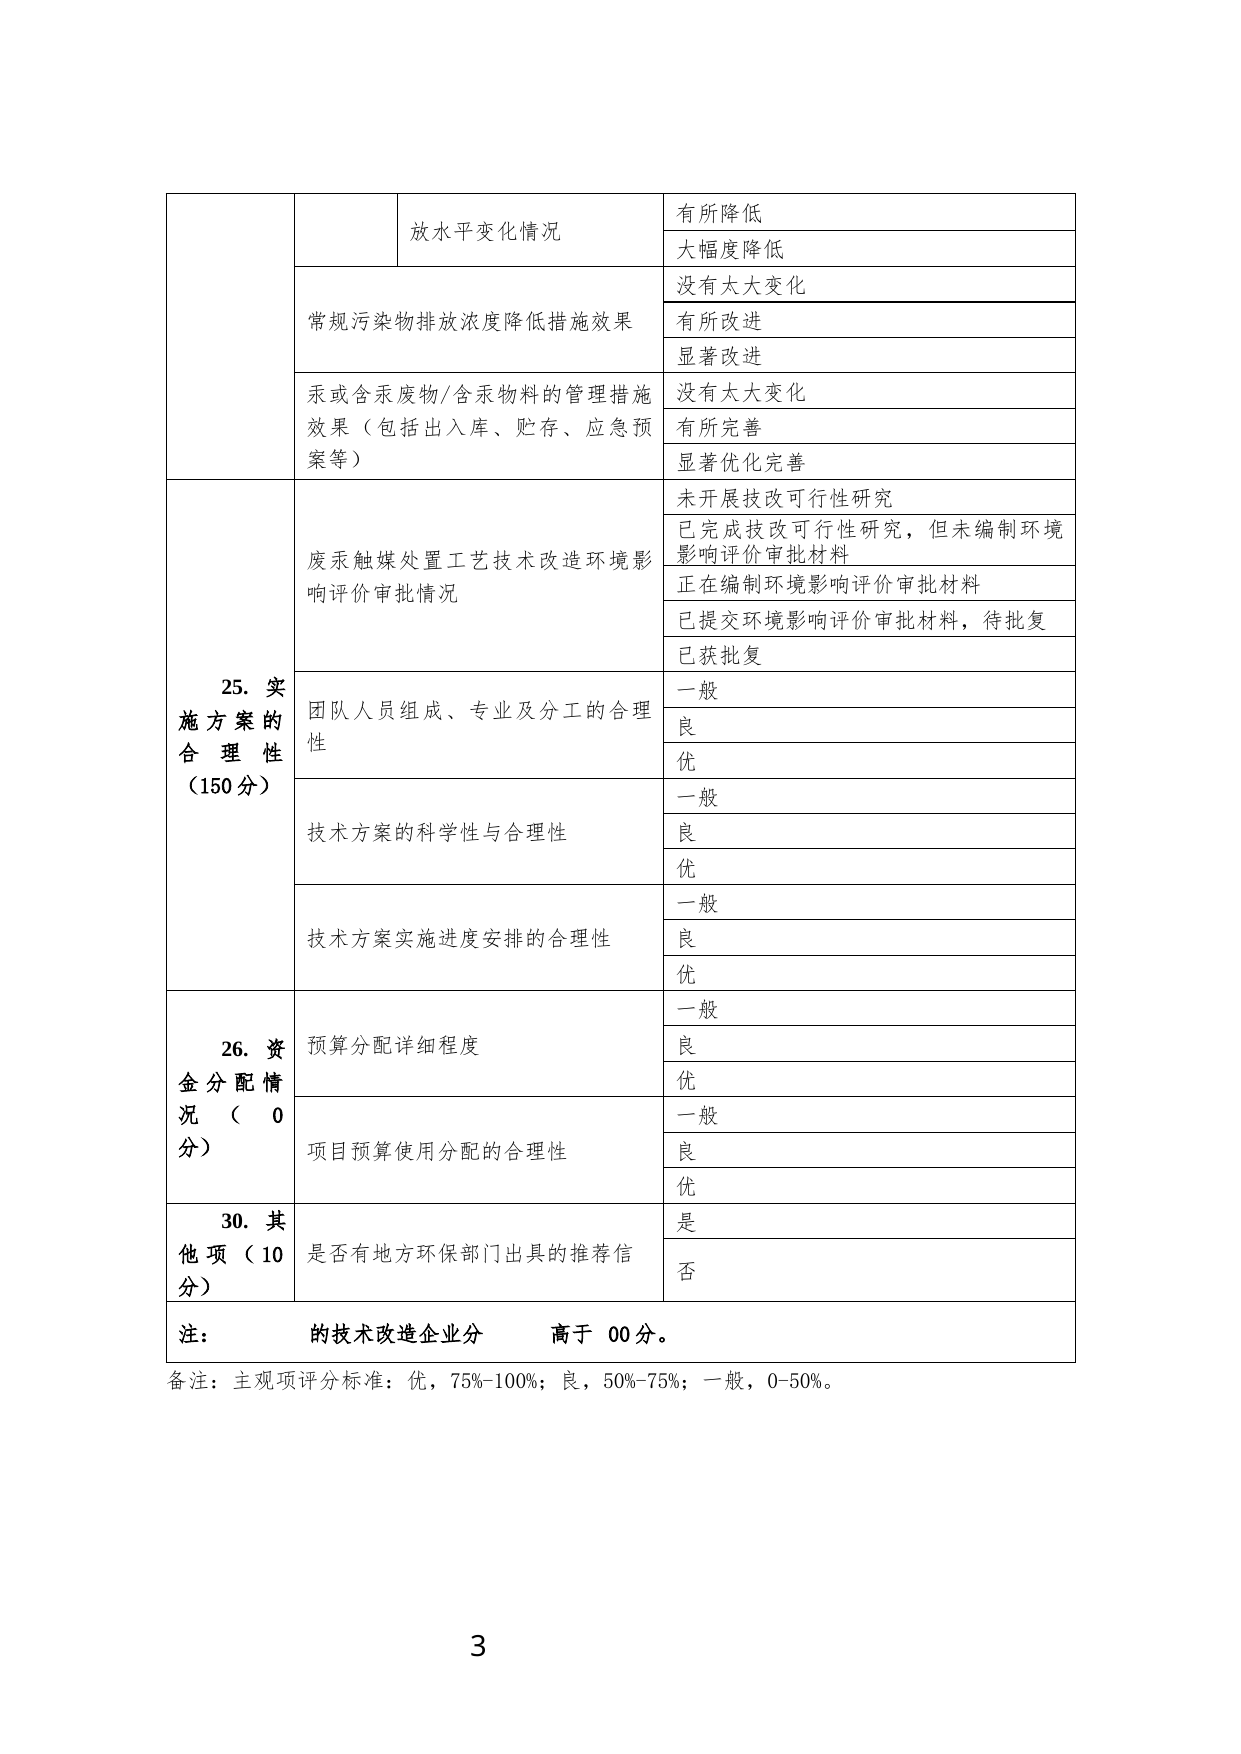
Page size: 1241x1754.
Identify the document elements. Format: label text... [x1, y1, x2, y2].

table_cell 是否有地方环保部门出具的推荐信 [295, 1204, 663, 1301]
table_cell 已获批复 [664, 637, 1075, 671]
table_cell 技术方案的科学性与合理性 [295, 779, 663, 884]
table_cell 项目预算使用分配的合理性 [295, 1097, 663, 1202]
table_cell 优 [664, 743, 1075, 777]
table_cell 是 [664, 1204, 1075, 1238]
table_cell 注：最终选择的技术改造企业分值必须高于600分。 [167, 1302, 1075, 1362]
table_cell 废汞触媒处置工艺技术改造环境影响评价审批情况 [295, 480, 663, 671]
table_cell 一般 [664, 991, 1075, 1025]
table_cell 预算分配详细程度 [295, 991, 663, 1096]
table_cell 一般 [664, 885, 1075, 919]
table_cell 良 [664, 1026, 1075, 1061]
table_cell 技术方案实施进度安排的合理性 [295, 885, 663, 990]
table_cell 显著优化完善 [664, 444, 1075, 478]
table_cell 优 [664, 956, 1075, 990]
table_cell 一般 [664, 672, 1075, 707]
table_cell 其他项（10分） [167, 1204, 294, 1301]
table_cell 有所完善 [664, 409, 1075, 443]
table_cell 良 [664, 814, 1075, 848]
table_cell 没有太大变化 [664, 267, 1075, 301]
table_cell 优 [664, 1168, 1075, 1202]
table_cell 良 [664, 920, 1075, 954]
table_cell 一般 [664, 779, 1075, 813]
table_cell 一般 [664, 1097, 1075, 1132]
table_cell 良 [664, 708, 1075, 742]
table_cell 有所降低 [664, 194, 1075, 229]
table_cell 优 [664, 1062, 1075, 1096]
table_cell 常规污染物排放浓度降低措施效果 [295, 267, 663, 372]
table_cell 正在编制环境影响评价审批材料 [664, 566, 1075, 600]
table_cell 已提交环境影响评价审批材料，待批复 [664, 601, 1075, 636]
table_cell 团队人员组成、专业及分工的合理性 [295, 672, 663, 777]
table_cell 资金分配情况（40分） [167, 991, 294, 1202]
table_cell 已完成技改可行性研究，但未编制环境影响评价审批材料 [664, 515, 1075, 565]
table_cell 技术改造后车间无组织排放水平变化情况 [398, 194, 663, 266]
table_cell 实施方案的合理性（150分） [167, 480, 294, 990]
table_cell 汞或含汞废物/含汞物料的管理措施效果（包括出入库、贮存、应急预案等） [295, 373, 663, 478]
table_cell 显著改进 [664, 338, 1075, 372]
table_cell 良 [664, 1133, 1075, 1167]
table_cell 否 [664, 1239, 1075, 1301]
table_cell 未开展技改可行性研究 [664, 480, 1075, 514]
text 备注：主观项评分标准：优，75%-100%；良，50%-75%；一般，0-50%。 [165, 1363, 1075, 1395]
table_cell 有所改进 [664, 303, 1075, 337]
table_cell 没有太大变化 [664, 373, 1075, 408]
table_cell 优 [664, 849, 1075, 884]
table_cell 大幅度降低 [664, 231, 1075, 266]
